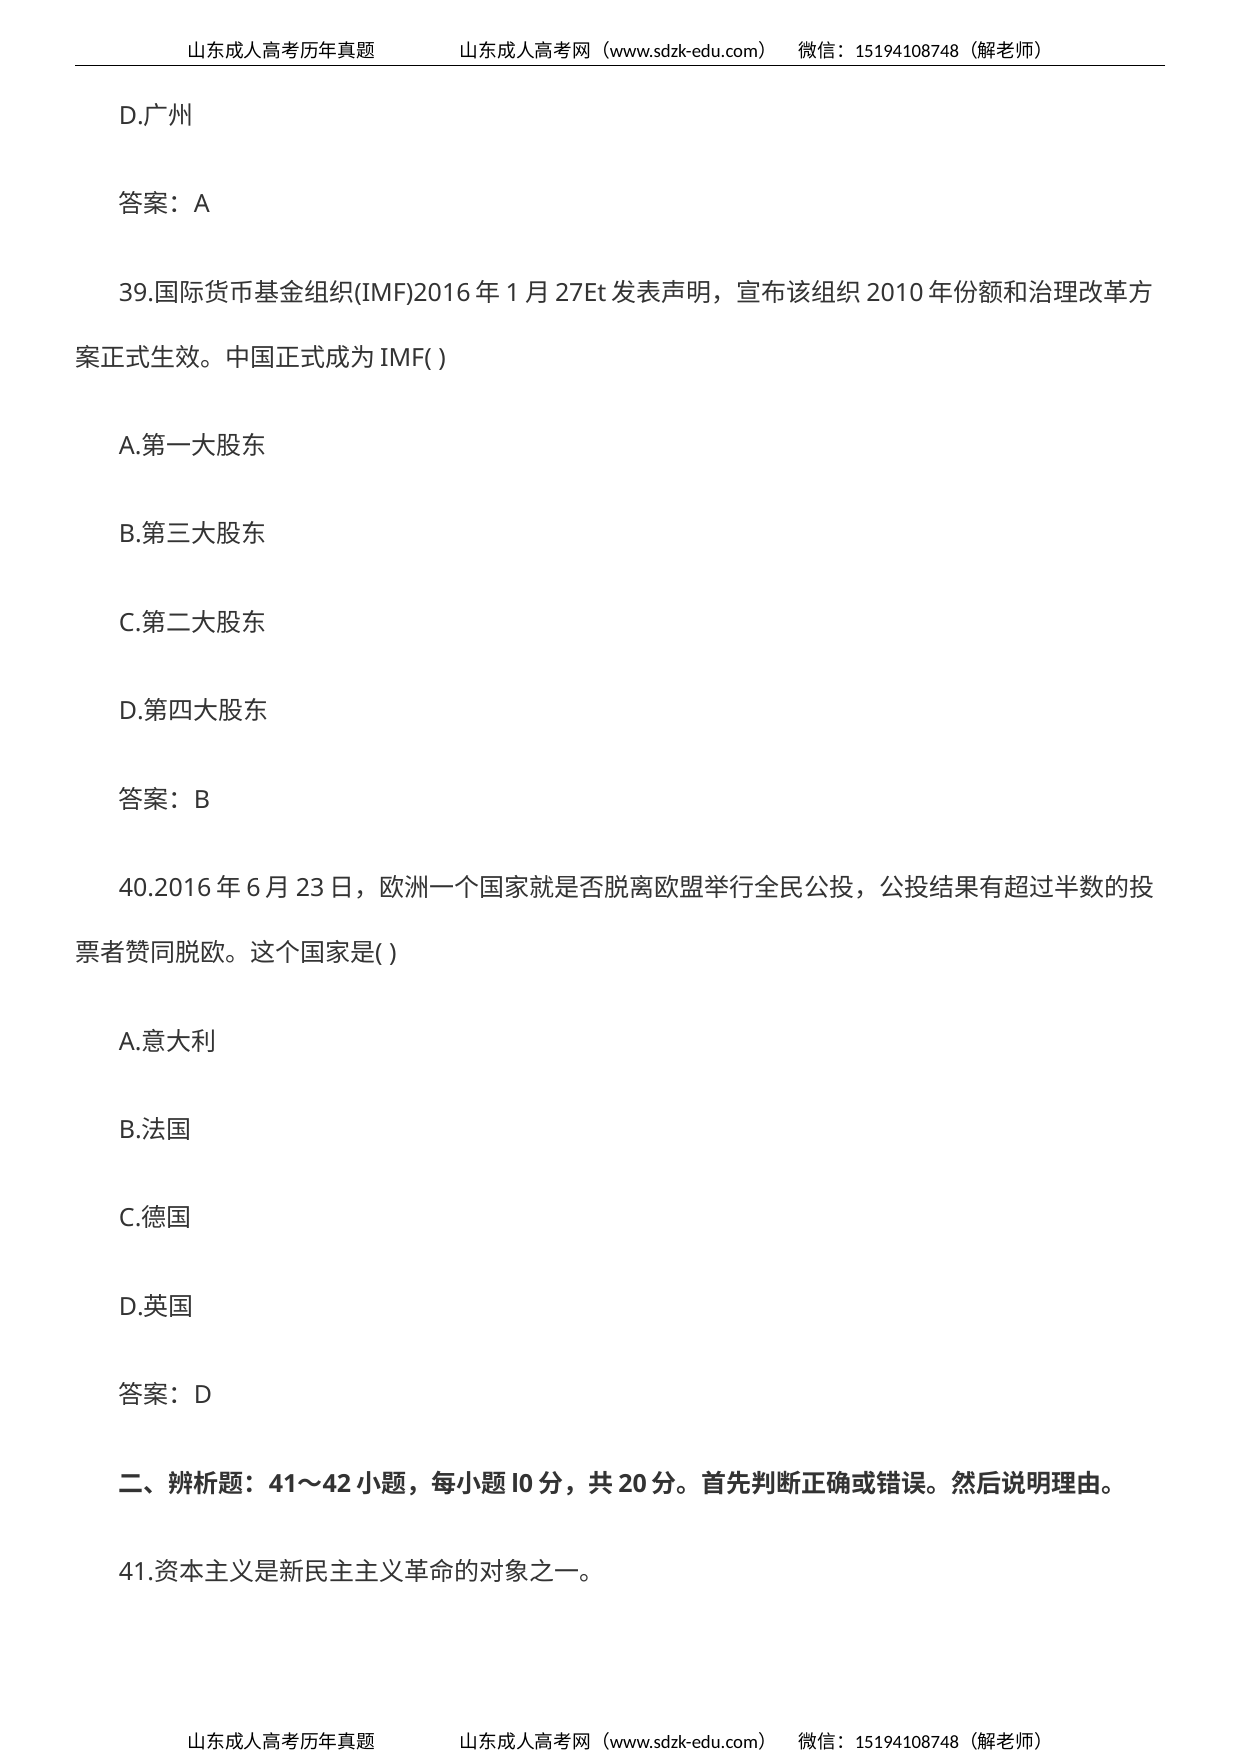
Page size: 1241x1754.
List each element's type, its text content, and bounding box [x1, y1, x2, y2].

text 答案：B [75, 765, 1165, 830]
text B.法国 [75, 1095, 1165, 1160]
text D.广州 [75, 81, 1165, 146]
text 二、辨析题：41～42小题，每小题l0分，共20分。首先判断正确或错误。然后说明理由。 [75, 1449, 1165, 1514]
text D.第四大股东 [75, 676, 1165, 741]
text C.第二大股东 [75, 588, 1165, 653]
text 答案：D [75, 1360, 1165, 1425]
text 39.国际货币基金组织(IMF)2016年1月27Et发表声明，宣布该组织2010年份额和治理改革方案正式生效。中国正式成为IMF( ) [75, 258, 1165, 388]
text D.英国 [75, 1272, 1165, 1337]
text 答案：A [75, 169, 1165, 234]
text A.第一大股东 [75, 411, 1165, 476]
text A.意大利 [75, 1007, 1165, 1072]
text C.德国 [75, 1183, 1165, 1248]
text B.第三大股东 [75, 499, 1165, 564]
text 40.2016年6月23日，欧洲一个国家就是否脱离欧盟举行全民公投，公投结果有超过半数的投票者赞同脱欧。这个国家是( ) [75, 853, 1165, 983]
text 41.资本主义是新民主主义革命的对象之一。 [75, 1537, 1165, 1602]
